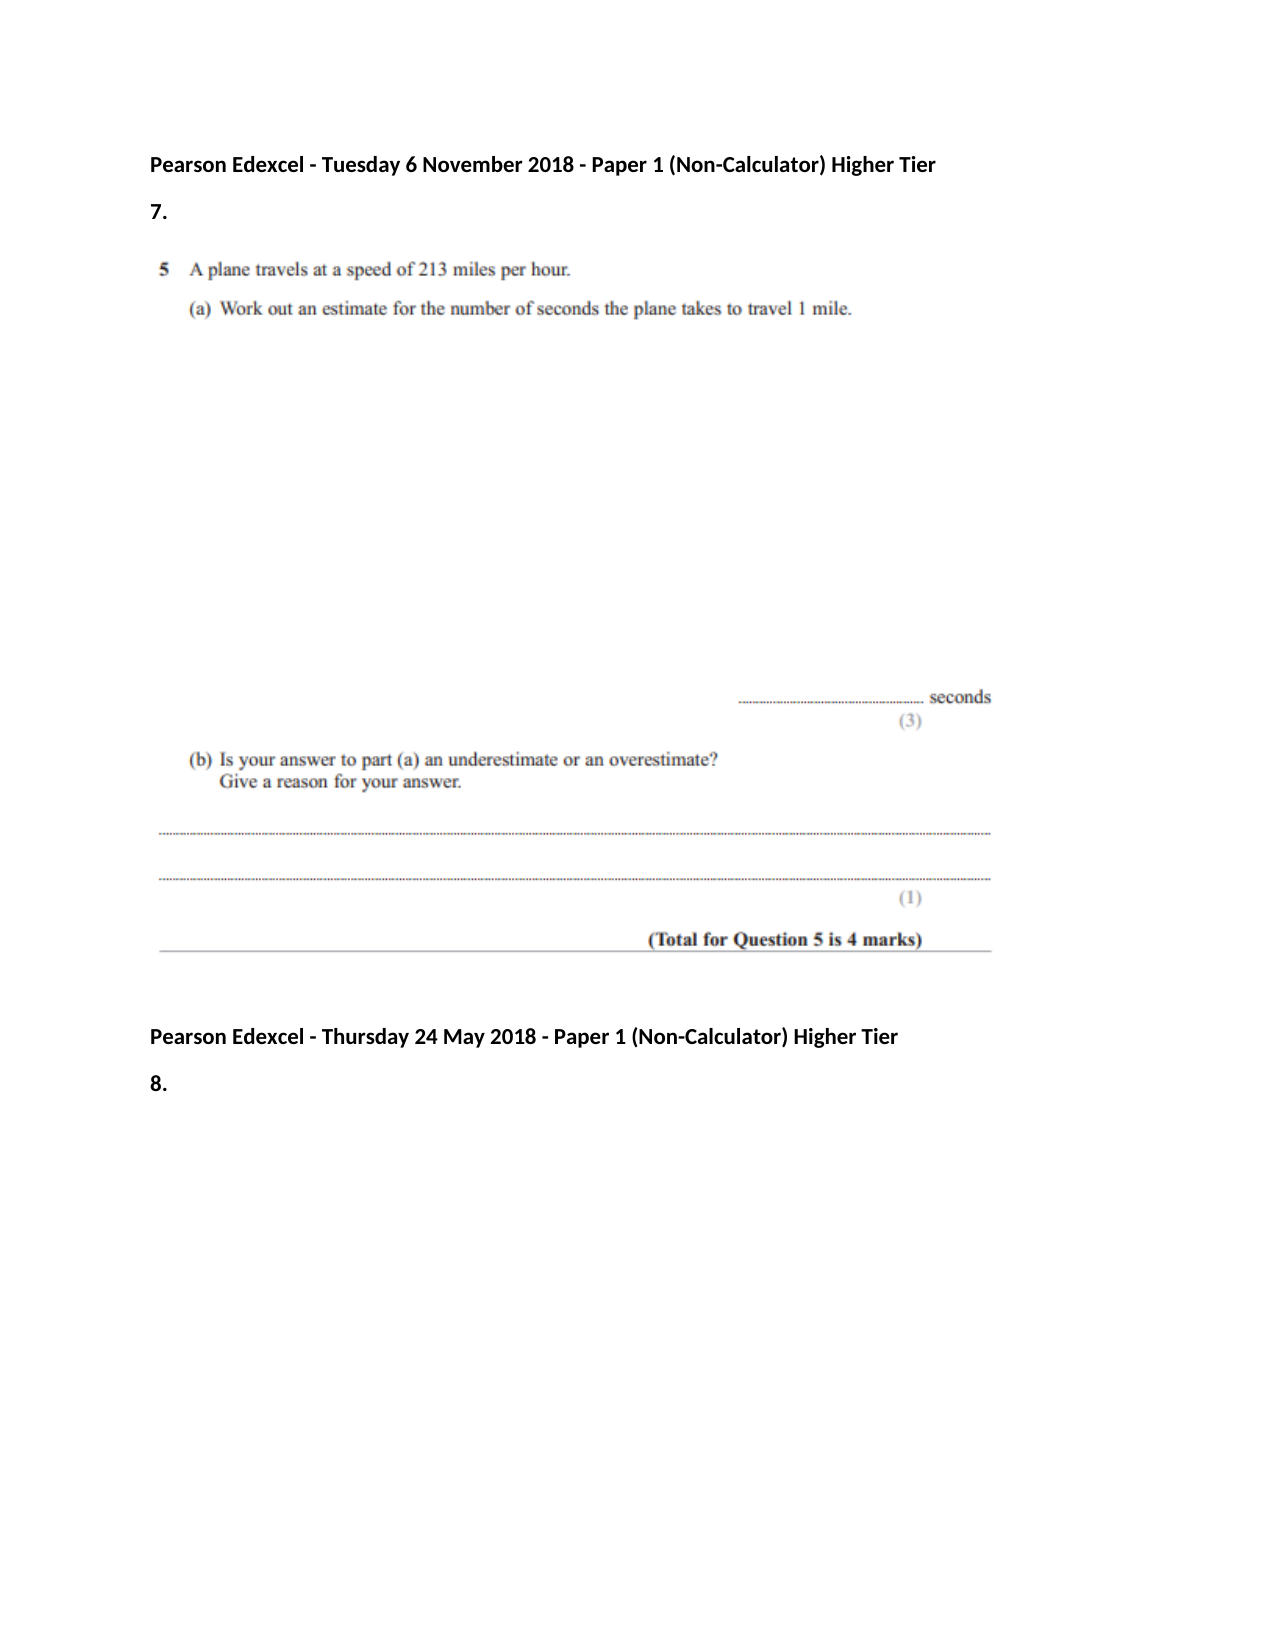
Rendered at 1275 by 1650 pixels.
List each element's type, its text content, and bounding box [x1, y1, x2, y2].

text Pearson Edexcel - Thursday 24 May 2018 - Paper 1 (Non-Calculator) Higher Tier [150, 1022, 1125, 1050]
text 8. [150, 1069, 1125, 1097]
text 7. [150, 197, 1125, 225]
picture [150, 243, 997, 957]
text Pearson Edexcel - Tuesday 6 November 2018 - Paper 1 (Non-Calculator) Higher Tier [150, 150, 1125, 178]
